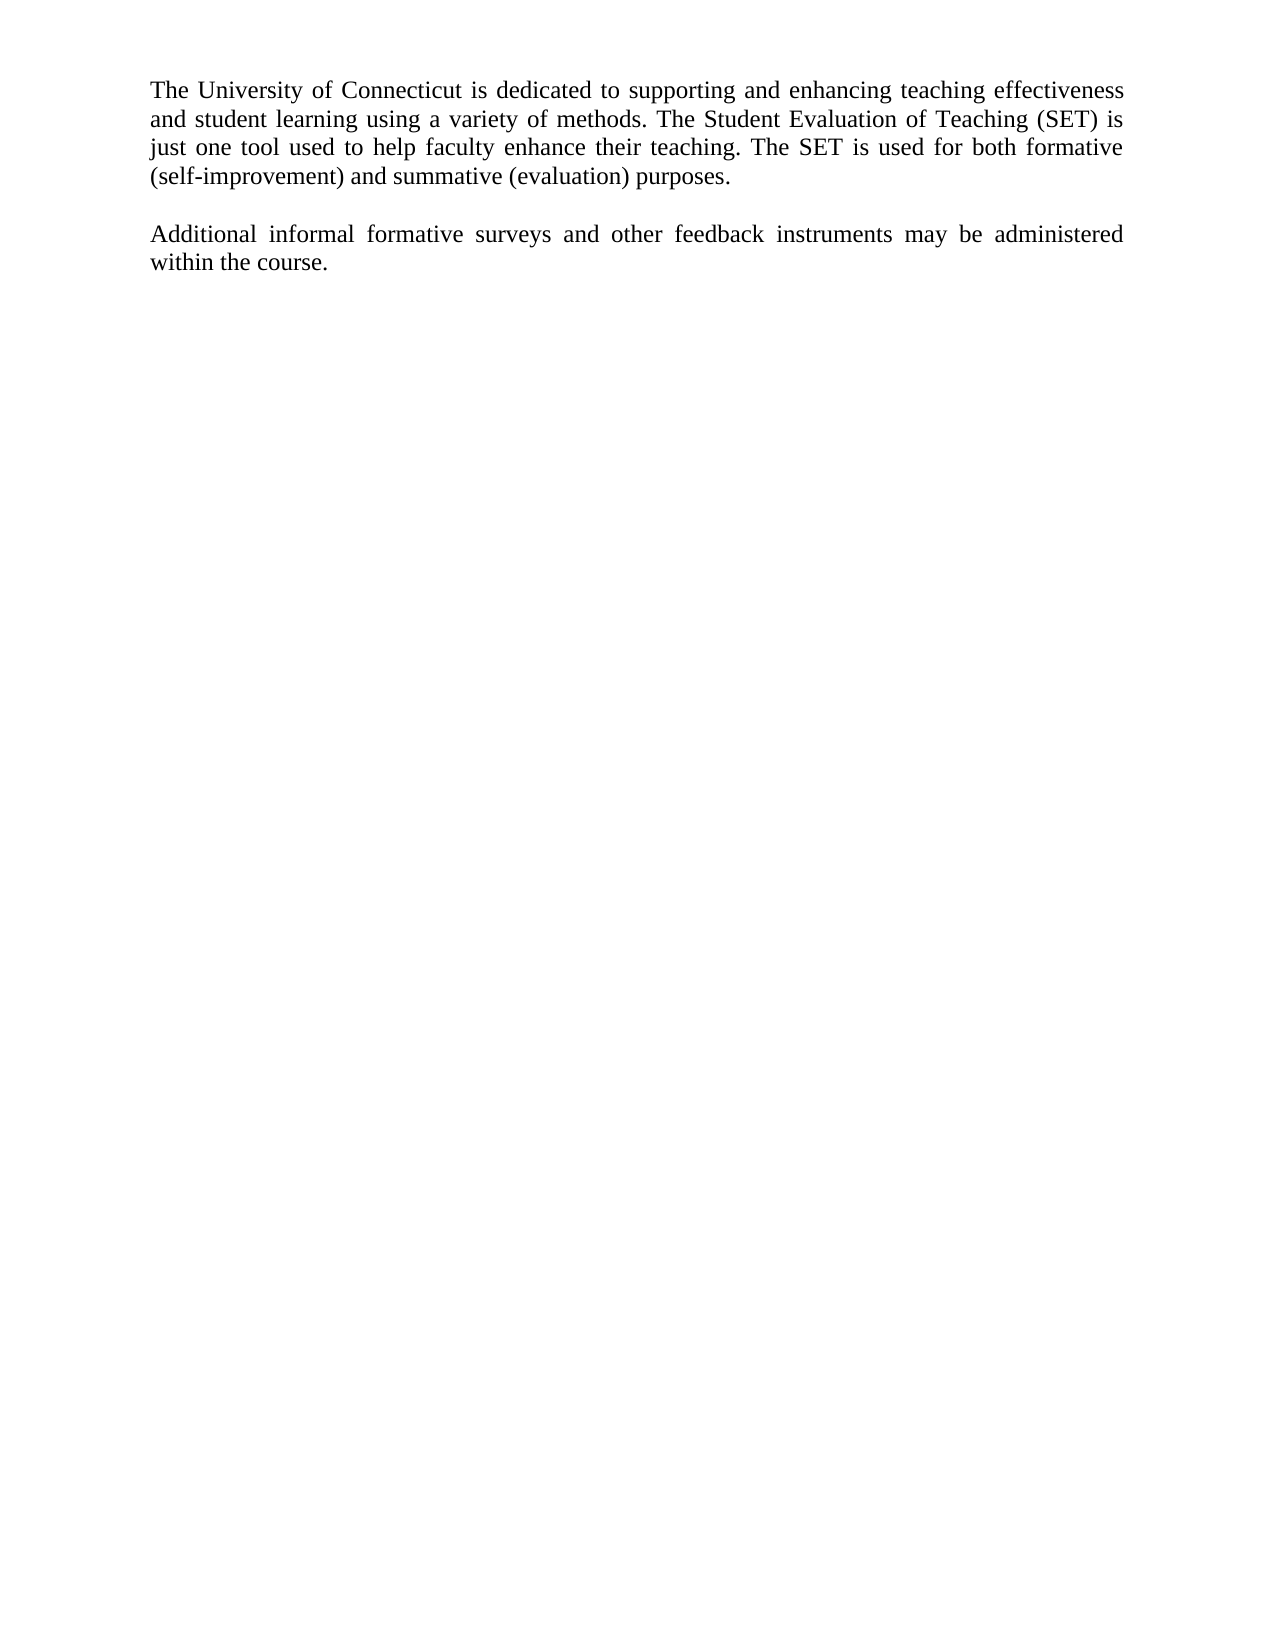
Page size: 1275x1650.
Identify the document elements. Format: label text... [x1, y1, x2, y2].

text Additional informal formative surveys and other feedback instruments may be administered within the course. [150, 219, 1125, 276]
text The University of Connecticut is dedicated to supporting and enhancing teaching effectiveness and student learning using a variety of methods. The Student Evaluation of Teaching (SET) is just one tool used to help faculty enhance their teaching. The SET is used for both formative (self-improvement) and summative (evaluation) purposes. [150, 75, 1125, 190]
